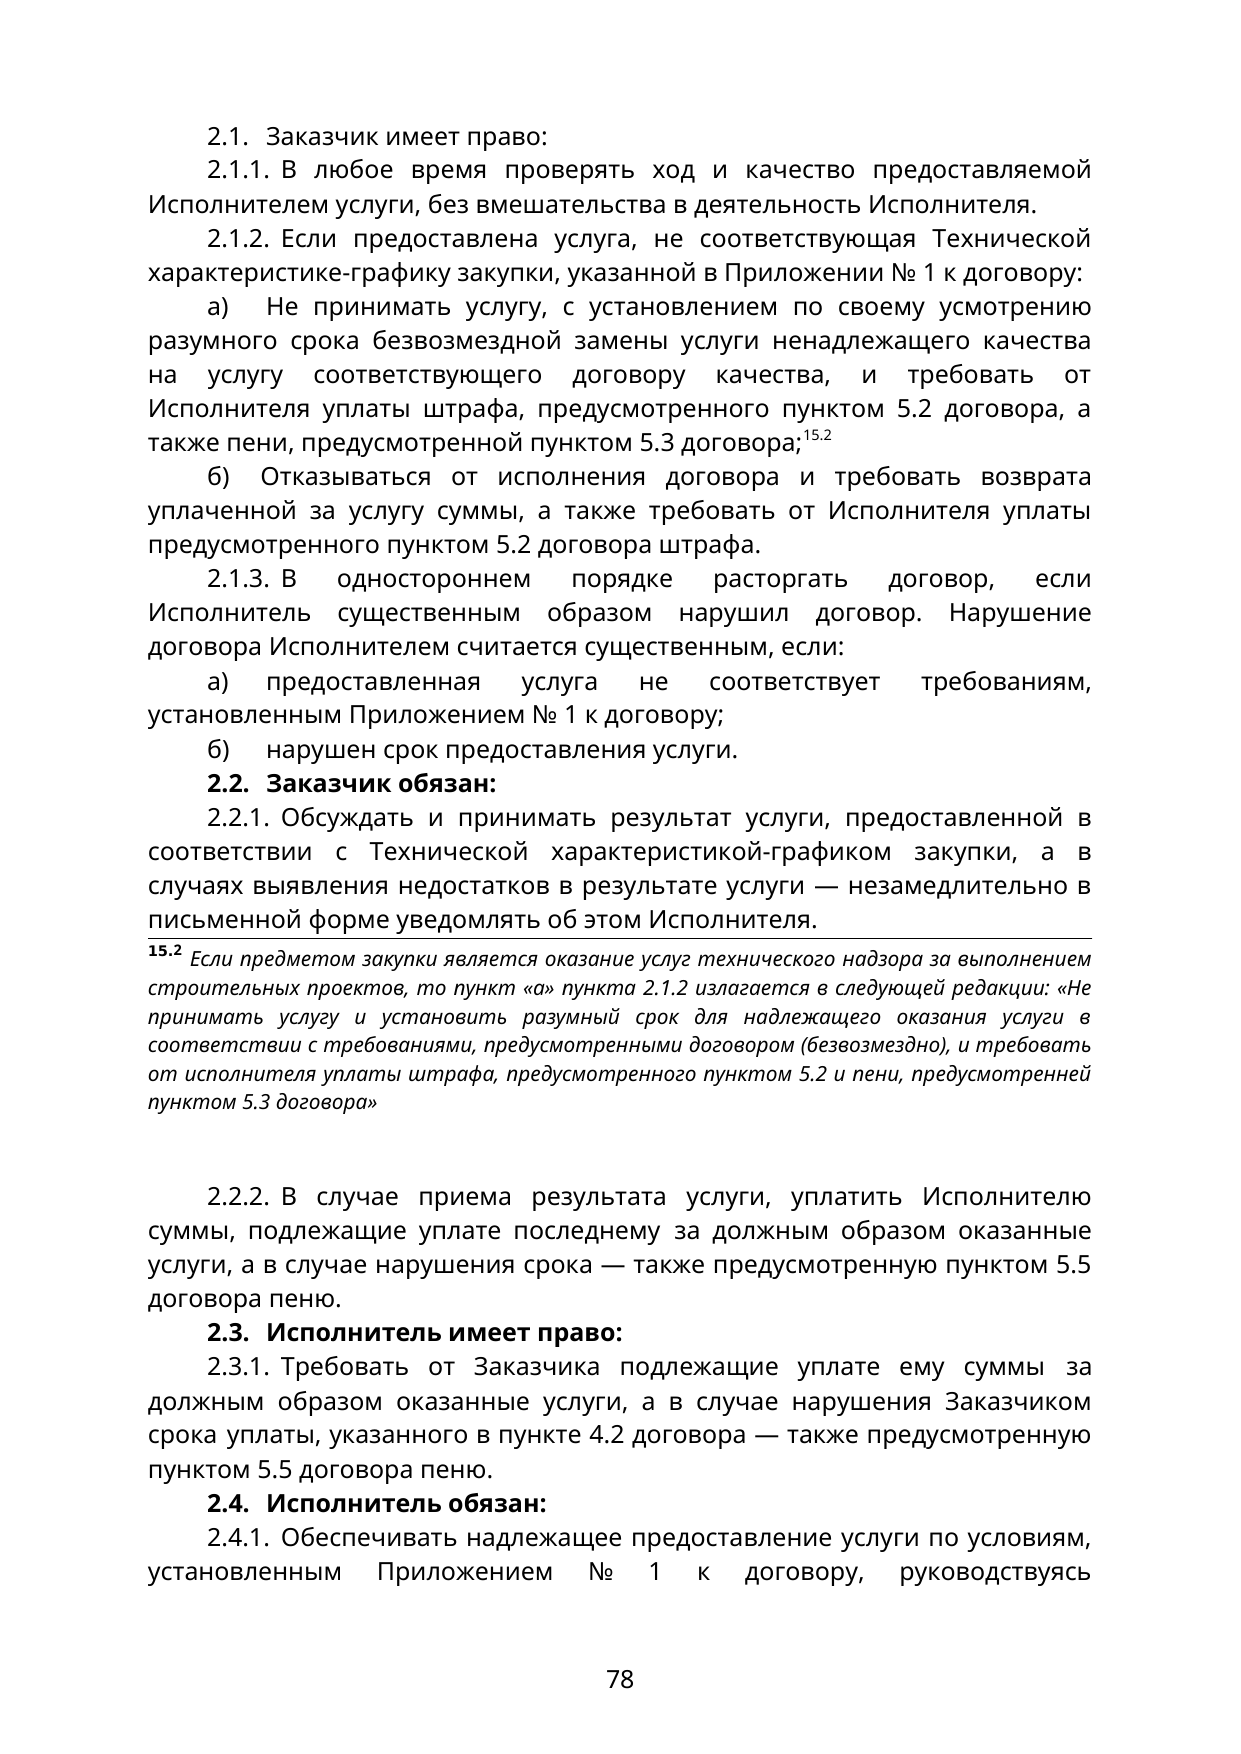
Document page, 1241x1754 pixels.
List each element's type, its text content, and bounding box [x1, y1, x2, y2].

text б) нарушен срок предоставления услуги. [148, 731, 1092, 765]
text 2.3.1. Требовать от Заказчика подлежащие уплате ему суммы за должным образом оказанные услуги, а в случае нарушения Заказчиком срока уплаты, указанного в пункте 4.2 договора — также предусмотренную пунктом 5.5 договора пеню. [148, 1349, 1092, 1485]
text 2.3. Исполнитель имеет право: [148, 1315, 1092, 1349]
text 2.1.2. Если предоставлена услуга, не соответствующая Технической характеристике-графику закупки, указанной в Приложении № 1 к договору: [148, 220, 1092, 288]
text 2.4. Исполнитель обязан: [148, 1485, 1092, 1519]
text 2.1.3. В одностороннем порядке расторгать договор, если Исполнитель существенным образом нарушил договор. Нарушение договора Исполнителем считается существенным, если: [148, 561, 1092, 663]
text а) Не принимать услугу, с установлением по своему усмотрению разумного срока безвозмездной замены услуги ненадлежащего качества на услугу соответствующего договору качества, и требовать от Исполнителя уплаты штрафа, предусмотренного пунктом 5.2 договора, а также пени, предусмотренной пунктом 5.3 договора;15.2 [148, 288, 1092, 459]
text 2.1. Заказчик имеет право: [148, 118, 1092, 152]
text а) предоставленная услуга не соответствует требованиям, установленным Приложением № 1 к договору; [148, 663, 1092, 731]
text 2.2.1. Обсуждать и принимать результат услуги, предоставленной в соответствии с Технической характеристикой-графиком закупки, а в случаях выявления недостатков в результате услуги — незамедлительно в письменной форме уведомлять об этом Исполнителя. [148, 799, 1092, 938]
text 2.1.1. В любое время проверять ход и качество предоставляемой Исполнителем услуги, без вмешательства в деятельность Исполнителя. [148, 152, 1092, 220]
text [148, 1519, 1092, 1587]
text 2.2.2. В случае приема результата услуги, уплатить Исполнителю суммы, подлежащие уплате последнему за должным образом оказанные услуги, а в случае нарушения срока — также предусмотренную пунктом 5.5 договора пеню. [148, 1179, 1092, 1315]
text б) Отказываться от исполнения договора и требовать возврата уплаченной за услугу суммы, а также требовать от Исполнителя уплаты предусмотренного пунктом 5.2 договора штрафа. [148, 459, 1092, 561]
text 15.2 Если предметом закупки является оказание услуг технического надзора за выполнением строительных проектов, то пункт «а» пункта 2.1.2 излагается в следующей редакции: «Не принимать услугу и установить разумный срок для надлежащего оказания услуги в соответствии с требованиями, предусмотренными договором (безвозмездно), и требовать от исполнителя уплаты штрафа, предусмотренного пунктом 5.2 и пени, предусмотренней пунктом 5.3 договора» [148, 939, 1092, 1116]
text 2.2. Заказчик обязан: [148, 765, 1092, 799]
